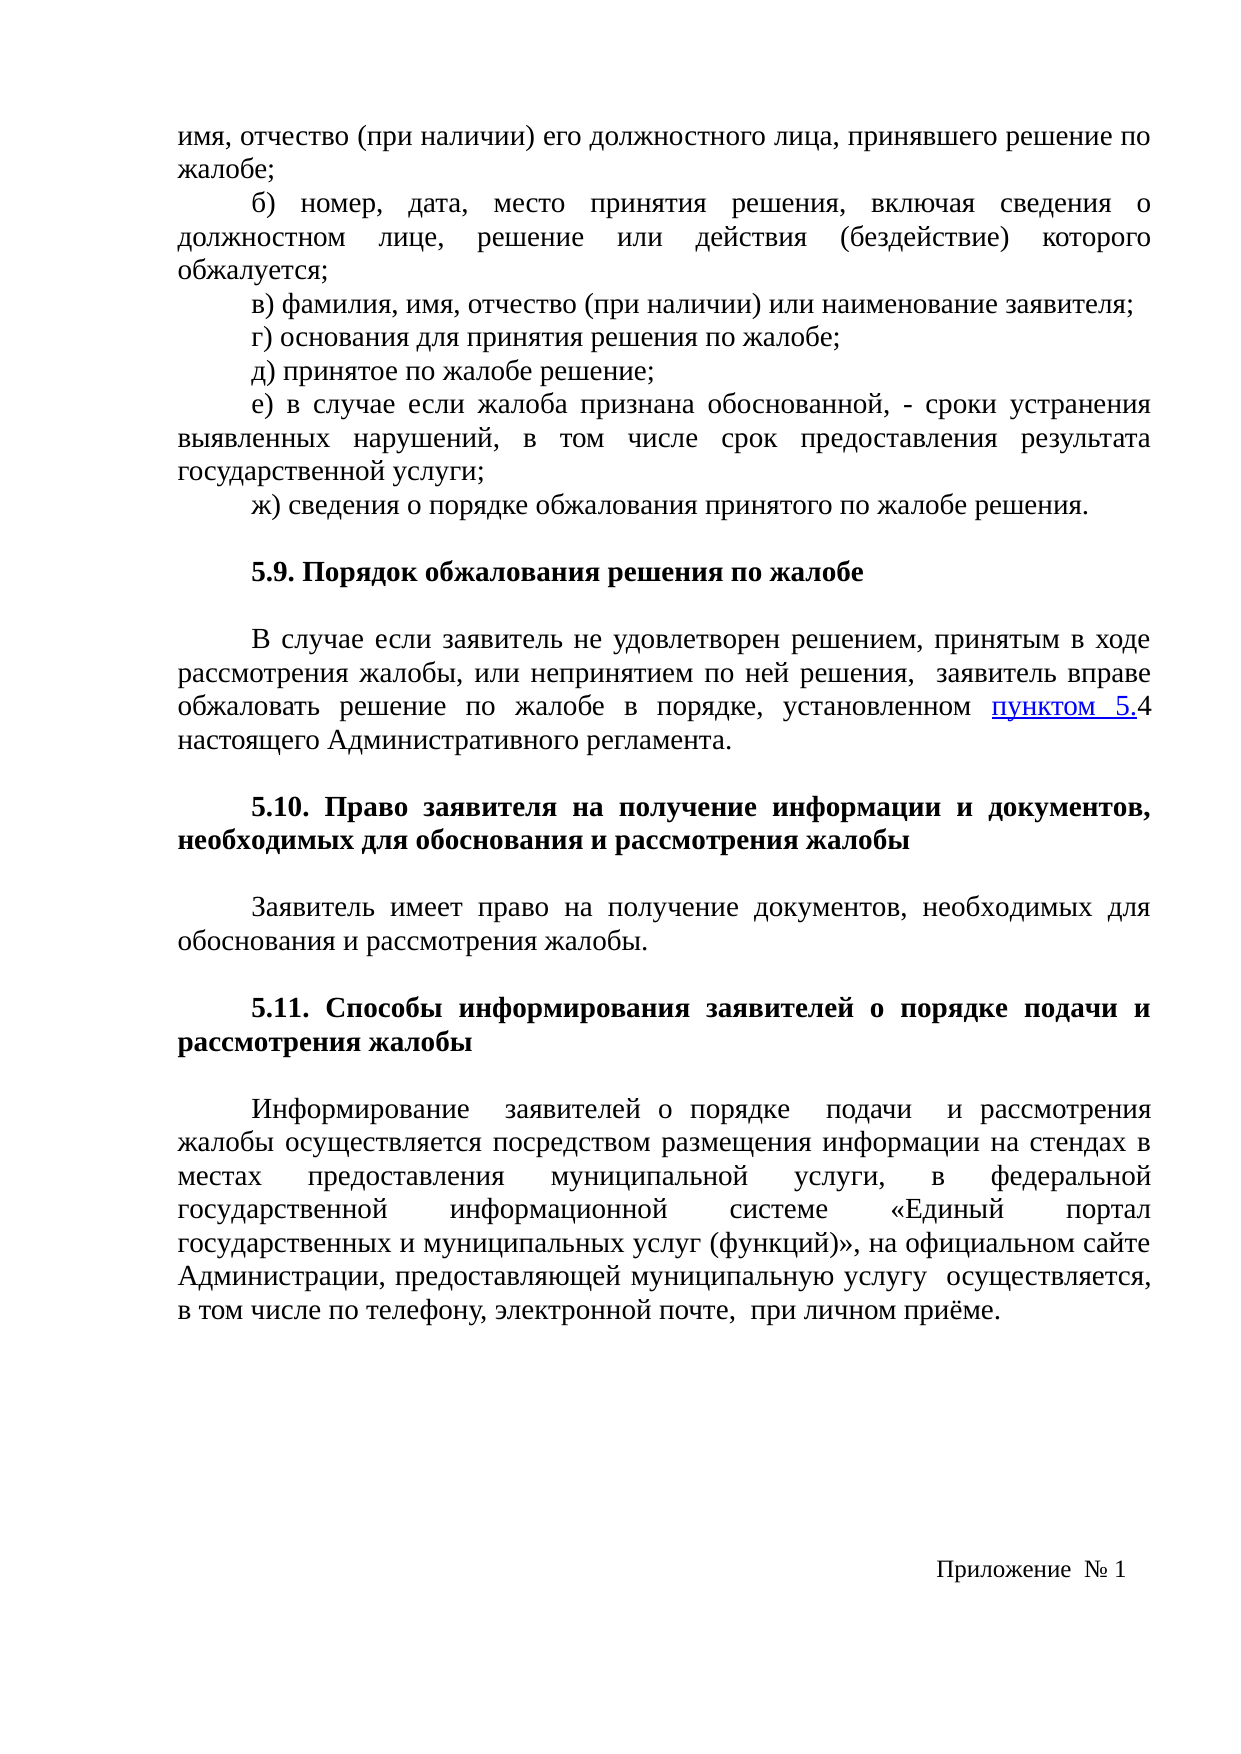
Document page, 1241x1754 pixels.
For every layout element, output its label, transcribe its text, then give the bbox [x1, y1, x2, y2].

text Заявитель имеет право на получение документов, необходимых для обоснования и рассмотрения жалобы. [177, 889, 1152, 957]
text 5.10. Право заявителя на получение информации и документов, необходимых для обоснования и рассмотрения жалобы [177, 789, 1152, 856]
text Информирование заявителей о порядке подачи и рассмотрения жалобы осуществляется посредством размещения информации на стендах в местах предоставления муниципальной услуги, в федеральной государственной информационной системе «Единый портал государственных и муниципальных услуг (функций)», на официальном сайте Администрации, предоставляющей муниципальную услугу осуществляется, в том числе по телефону, электронной почте, при личном приёме. [177, 1091, 1152, 1326]
text 5.11. Способы информирования заявителей о порядке подачи и рассмотрения жалобы [177, 990, 1152, 1057]
text б) номер, дата, место принятия решения, включая сведения о должностном лице, решение или действия (бездействие) которого обжалуется; [177, 185, 1152, 286]
text ж) сведения о порядке обжалования принятого по жалобе решения. [177, 487, 1152, 521]
text В случае если заявитель не удовлетворен решением, принятым в ходе рассмотрения жалобы, или непринятием по ней решения, заявитель вправе обжаловать решение по жалобе в порядке, установленном пунктом 5.4 настоящего Административного регламента. [177, 621, 1152, 755]
text в) фамилия, имя, отчество (при наличии) или наименование заявителя; [177, 286, 1152, 319]
text г) основания для принятия решения по жалобе; [177, 319, 1152, 353]
text 5.9. Порядок обжалования решения по жалобе [177, 554, 1152, 588]
text д) принятое по жалобе решение; [177, 353, 1152, 386]
text е) в случае если жалоба признана обоснованной, - сроки устранения выявленных нарушений, в том числе срок предоставления результата государственной услуги; [177, 386, 1152, 487]
text Приложение № 1 [723, 1554, 1152, 1583]
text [177, 118, 1152, 185]
